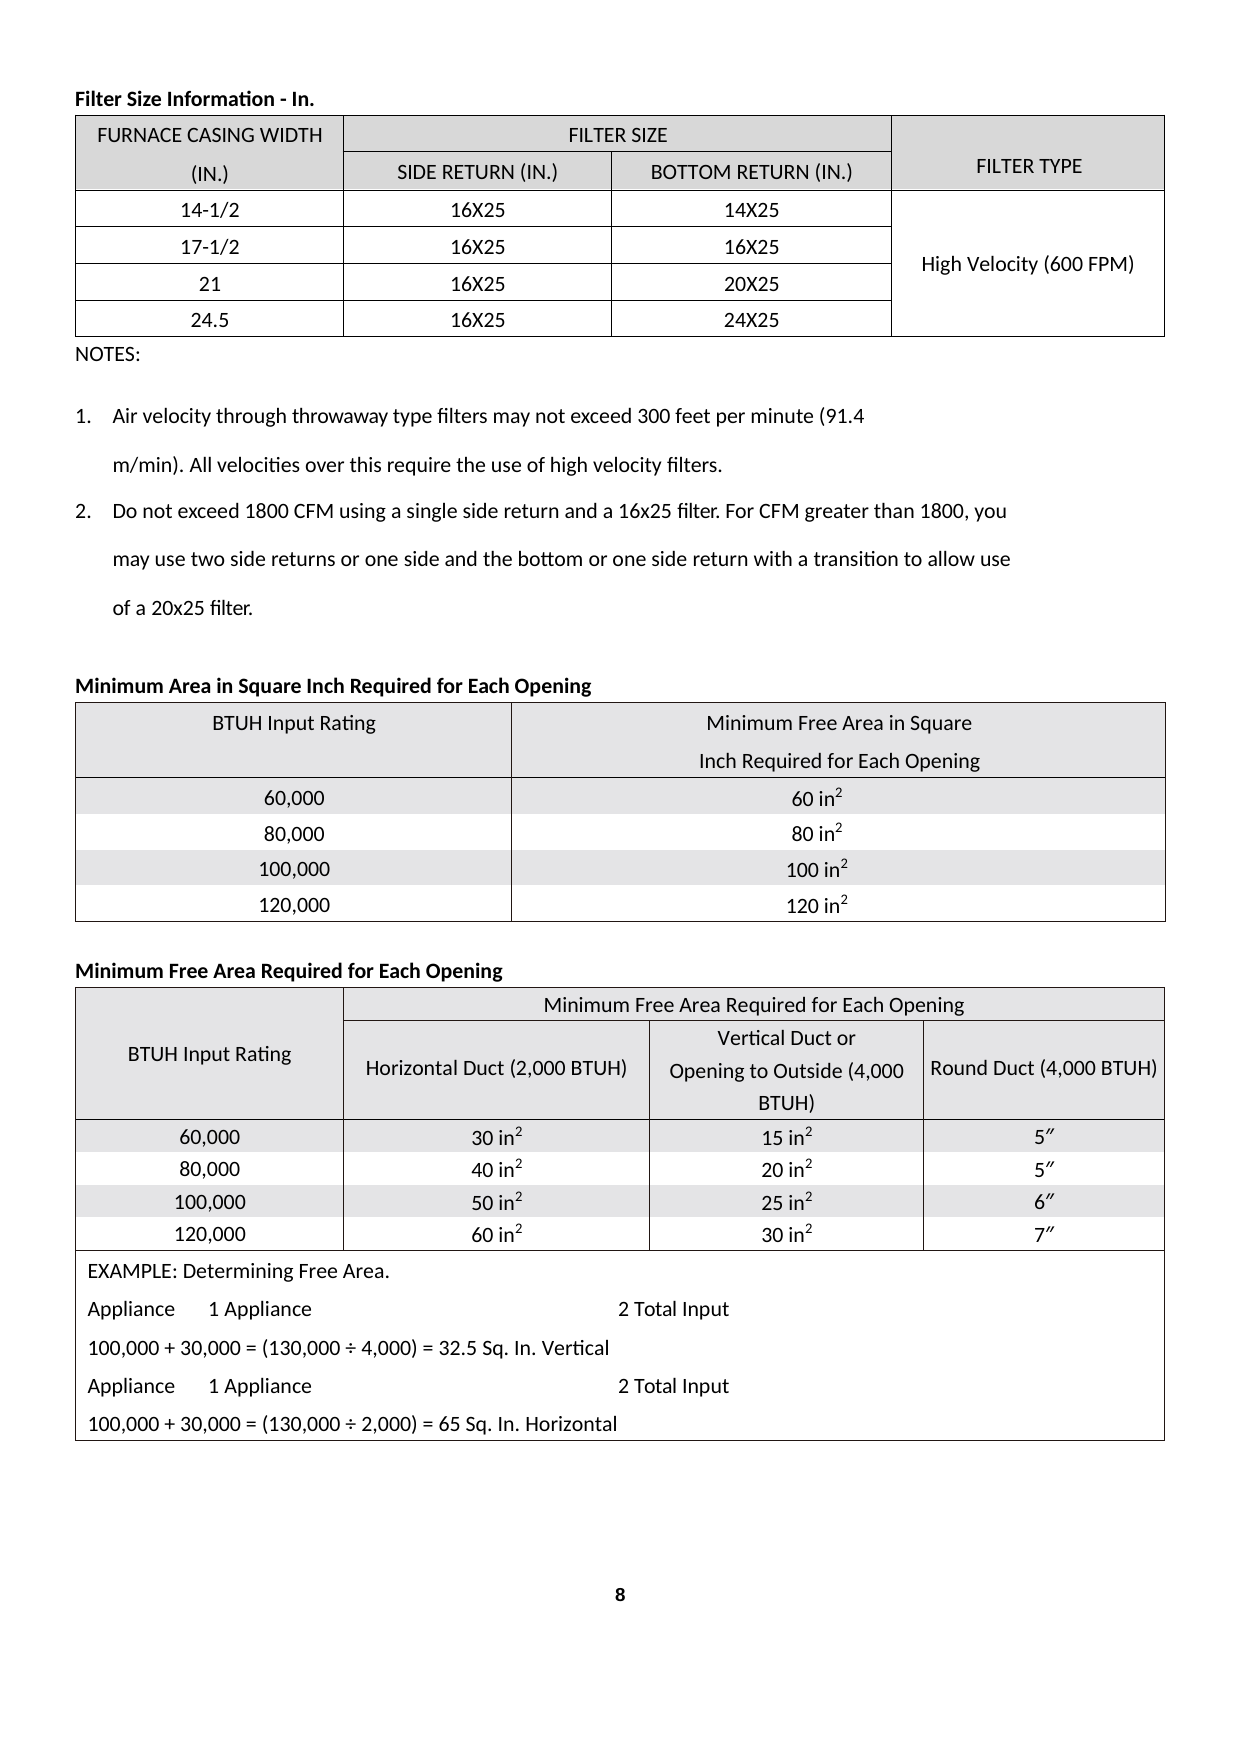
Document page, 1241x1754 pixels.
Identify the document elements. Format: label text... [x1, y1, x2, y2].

table_cell 24X25 [612, 301, 891, 336]
list Air velocity through throwaway type filters may not exceed 300 feet per minute (91.4 m/min). All velocities over this require the use of high velocity filters. [75, 399, 937, 481]
table_cell Round Duct (4,000 BTUH) [924, 1021, 1164, 1119]
table_cell 21 [76, 264, 343, 299]
table_cell 60,000 [76, 1120, 343, 1152]
table_header FURNACE CASING WIDTH (IN.) [76, 116, 343, 189]
table_cell SIDE RETURN (IN.) [344, 152, 611, 189]
table_header FILTER TYPE [892, 116, 1164, 189]
table_cell 60 in2 [344, 1218, 649, 1250]
table_cell BOTTOM RETURN (IN.) [612, 152, 891, 189]
table_cell 40 in2 [344, 1153, 649, 1185]
table_cell 50 in2 [344, 1185, 649, 1217]
text NOTES: [75, 337, 1165, 370]
table_cell 24.5 [76, 301, 343, 336]
table_header FILTER SIZE [344, 116, 891, 151]
table_cell EXAMPLE: Determining Free Area. Appliance 1 Appliance 2 Total Input 100,000 + 30,000 = (130,000 ÷ 4,000) = 32.5 Sq. In. Vertical Appliance 1 Appliance 2 Total Input 100,000 + 30,000 = (130,000 ÷ 2,000) = 65 Sq. In. Horizontal [76, 1251, 1164, 1440]
table_cell 120,000 [76, 1218, 343, 1250]
table_cell 14-1/2 [76, 191, 343, 226]
table_cell 16X25 [344, 191, 611, 226]
table_cell 16X25 [612, 227, 891, 263]
table_cell 100,000 [76, 1185, 343, 1217]
table_cell 20X25 [612, 264, 891, 299]
table_cell 16X25 [344, 264, 611, 299]
table_header Minimum Free Area in Square Inch Required for Each Opening [512, 703, 1165, 777]
table_cell 7″ [924, 1218, 1164, 1250]
table_header BTUH Input Rating [76, 703, 511, 777]
table_cell 60 in2 [512, 778, 1165, 814]
subtitle Minimum Area in Square Inch Required for Each Opening [75, 670, 1165, 702]
table_cell 120 in2 [512, 885, 1165, 921]
table_cell 100,000 [76, 850, 511, 885]
table_cell 5″ [924, 1153, 1164, 1185]
subtitle Filter Size Information - In. [75, 82, 1165, 114]
table_cell 6″ [924, 1185, 1164, 1217]
table_cell Vertical Duct or Opening to Outside (4,000 BTUH) [650, 1021, 923, 1119]
table_cell 17-1/2 [76, 227, 343, 263]
table_header BTUH Input Rating [76, 988, 343, 1119]
table_cell 14X25 [612, 191, 891, 226]
table_cell Horizontal Duct (2,000 BTUH) [344, 1021, 649, 1119]
table_cell 30 in2 [650, 1218, 923, 1250]
subtitle Minimum Free Area Required for Each Opening [75, 954, 1165, 987]
table_cell 80,000 [76, 814, 511, 849]
table_cell 16X25 [344, 301, 611, 336]
table_cell 80 in2 [512, 814, 1165, 849]
table_cell 60,000 [76, 778, 511, 814]
table_cell High Velocity (600 FPM) [892, 191, 1164, 336]
table_cell 80,000 [76, 1153, 343, 1185]
table_header Minimum Free Area Required for Each Opening [344, 988, 1164, 1020]
table_cell 5″ [924, 1120, 1164, 1152]
table_cell 25 in2 [650, 1185, 923, 1217]
table_cell 120,000 [76, 885, 511, 921]
table_cell 15 in2 [650, 1120, 923, 1152]
table_cell 20 in2 [650, 1153, 923, 1185]
list Do not exceed 1800 CFM using a single side return and a 16x25 filter. For CFM greater than 1800, you may use two side returns or one side and the bottom or one side return with a transition to allow use of a 20x25 filter. [75, 494, 1031, 624]
table_cell 30 in2 [344, 1120, 649, 1152]
table_cell 16X25 [344, 227, 611, 263]
table_cell 100 in2 [512, 850, 1165, 885]
